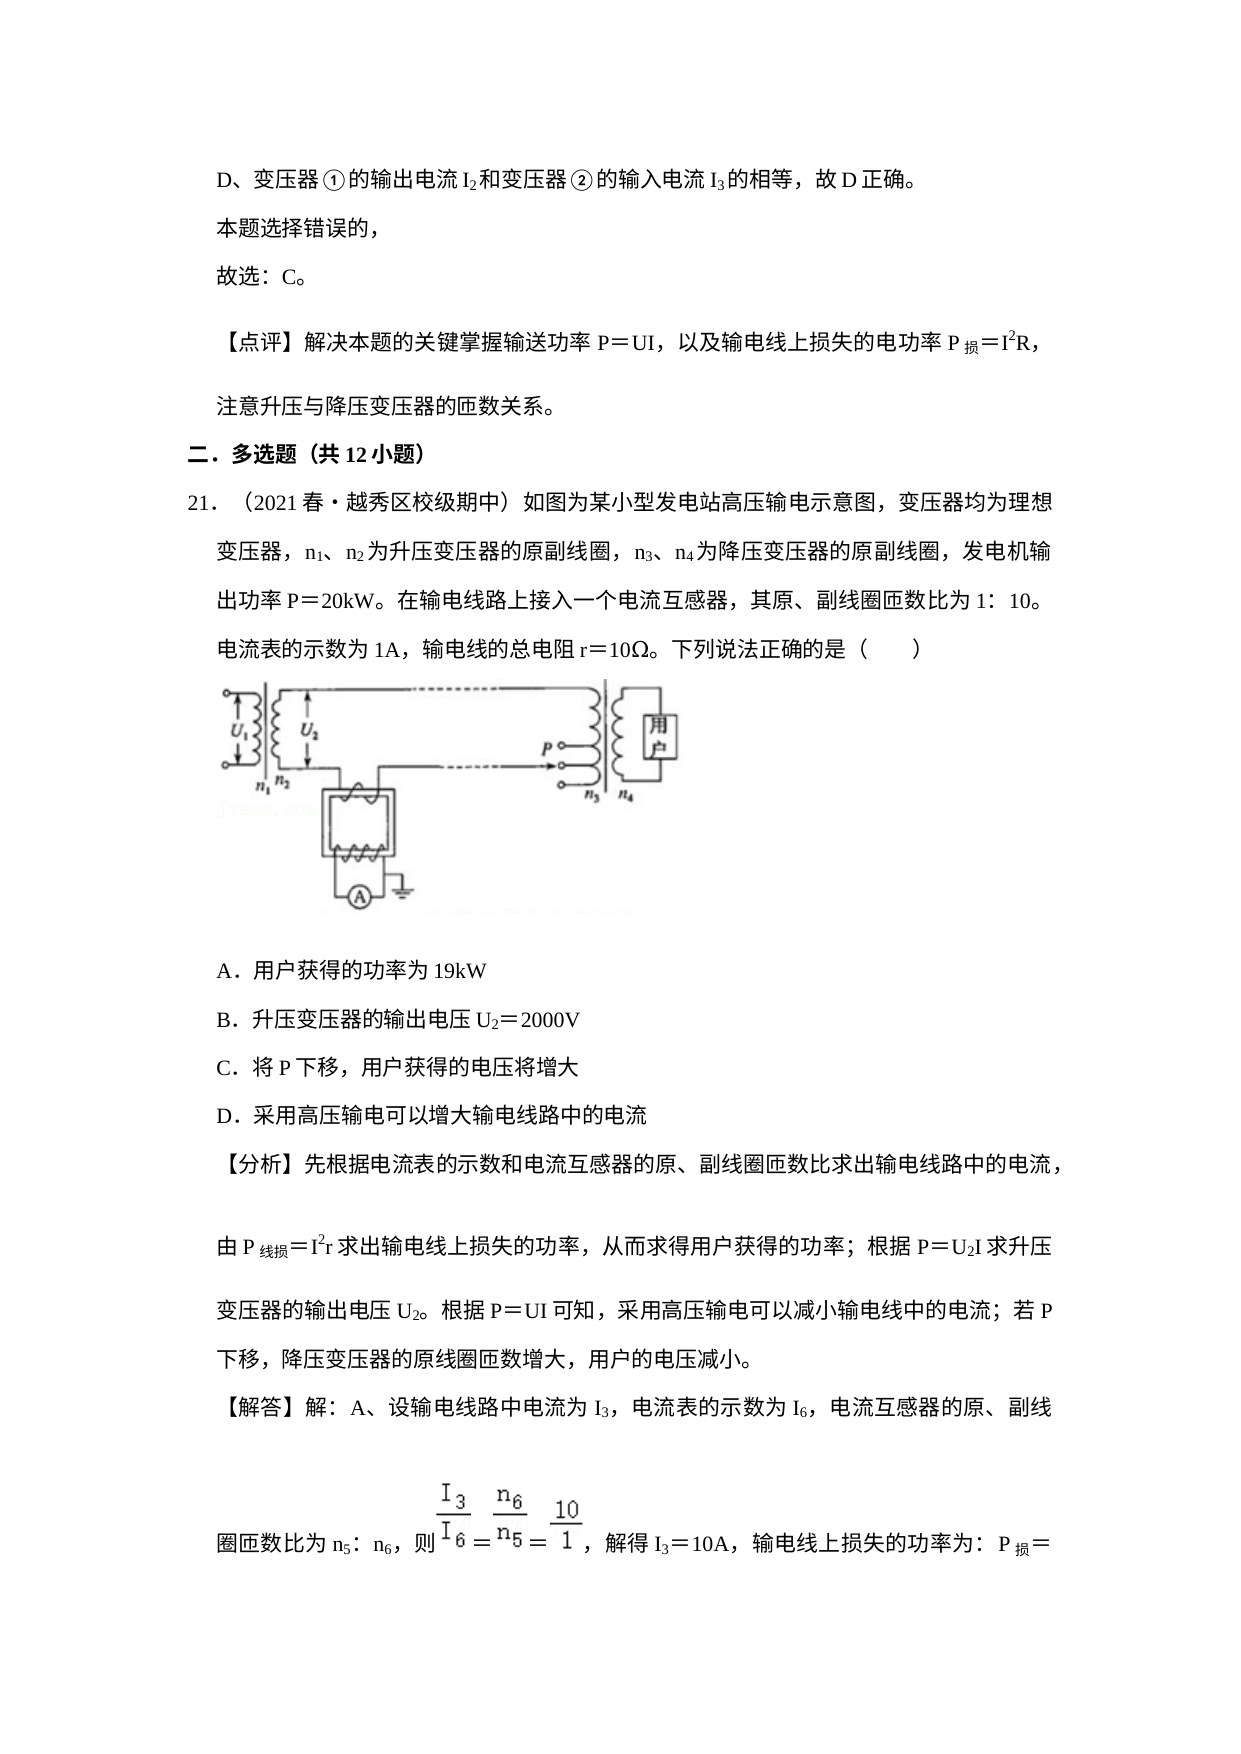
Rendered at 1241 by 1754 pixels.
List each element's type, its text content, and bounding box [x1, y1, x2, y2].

text 【分析】先根据电流表的示数和电流互感器的原、副线圈匝数比求出输电线路中的电流，由P线损＝I2r求出输电线上损失的功率，从而求得用户获得的功率；根据P＝U2I求升压变压器的输出电压U2。根据P＝UI可知，采用高压输电可以减小输电线中的电流；若P下移，降压变压器的原线圈匝数增大，用户的电压减小。 [216, 1146, 1053, 1374]
text D．采用高压输电可以增大输电线路中的电流 [187, 1098, 1053, 1130]
text 本题选择错误的， [216, 210, 1053, 243]
picture [493, 1480, 528, 1552]
picture [549, 1497, 583, 1552]
text 【点评】解决本题的关键掌握输送功率P＝UI，以及输电线上损失的电功率P损＝I2R，注意升压与降压变压器的匝数关系。 [216, 307, 1053, 421]
text 二．多选题（共12小题） [187, 437, 1053, 469]
picture [216, 679, 687, 919]
picture [436, 1480, 471, 1552]
text B．升压变压器的输出电压U2＝2000V [187, 1001, 1053, 1034]
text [216, 1389, 1053, 1568]
text C．将P下移，用户获得的电压将增大 [187, 1049, 1053, 1082]
text 21．（2021春•越秀区校级期中）如图为某小型发电站高压输电示意图，变压器均为理想变压器，n1、n2为升压变压器的原副线圈，n3、n4为降压变压器的原副线圈，发电机输出功率P＝20kW。在输电线路上接入一个电流互感器，其原、副线圈匝数比为1：10。电流表的示数为1A，输电线的总电阻r＝10Ω。下列说法正确的是（ ） [187, 485, 1053, 664]
text A．用户获得的功率为19kW [187, 953, 1053, 985]
text D、变压器①的输出电流I2和变压器②的输入电流I3的相等，故D正确。 [216, 162, 1053, 194]
text 故选：C。 [216, 259, 1053, 291]
